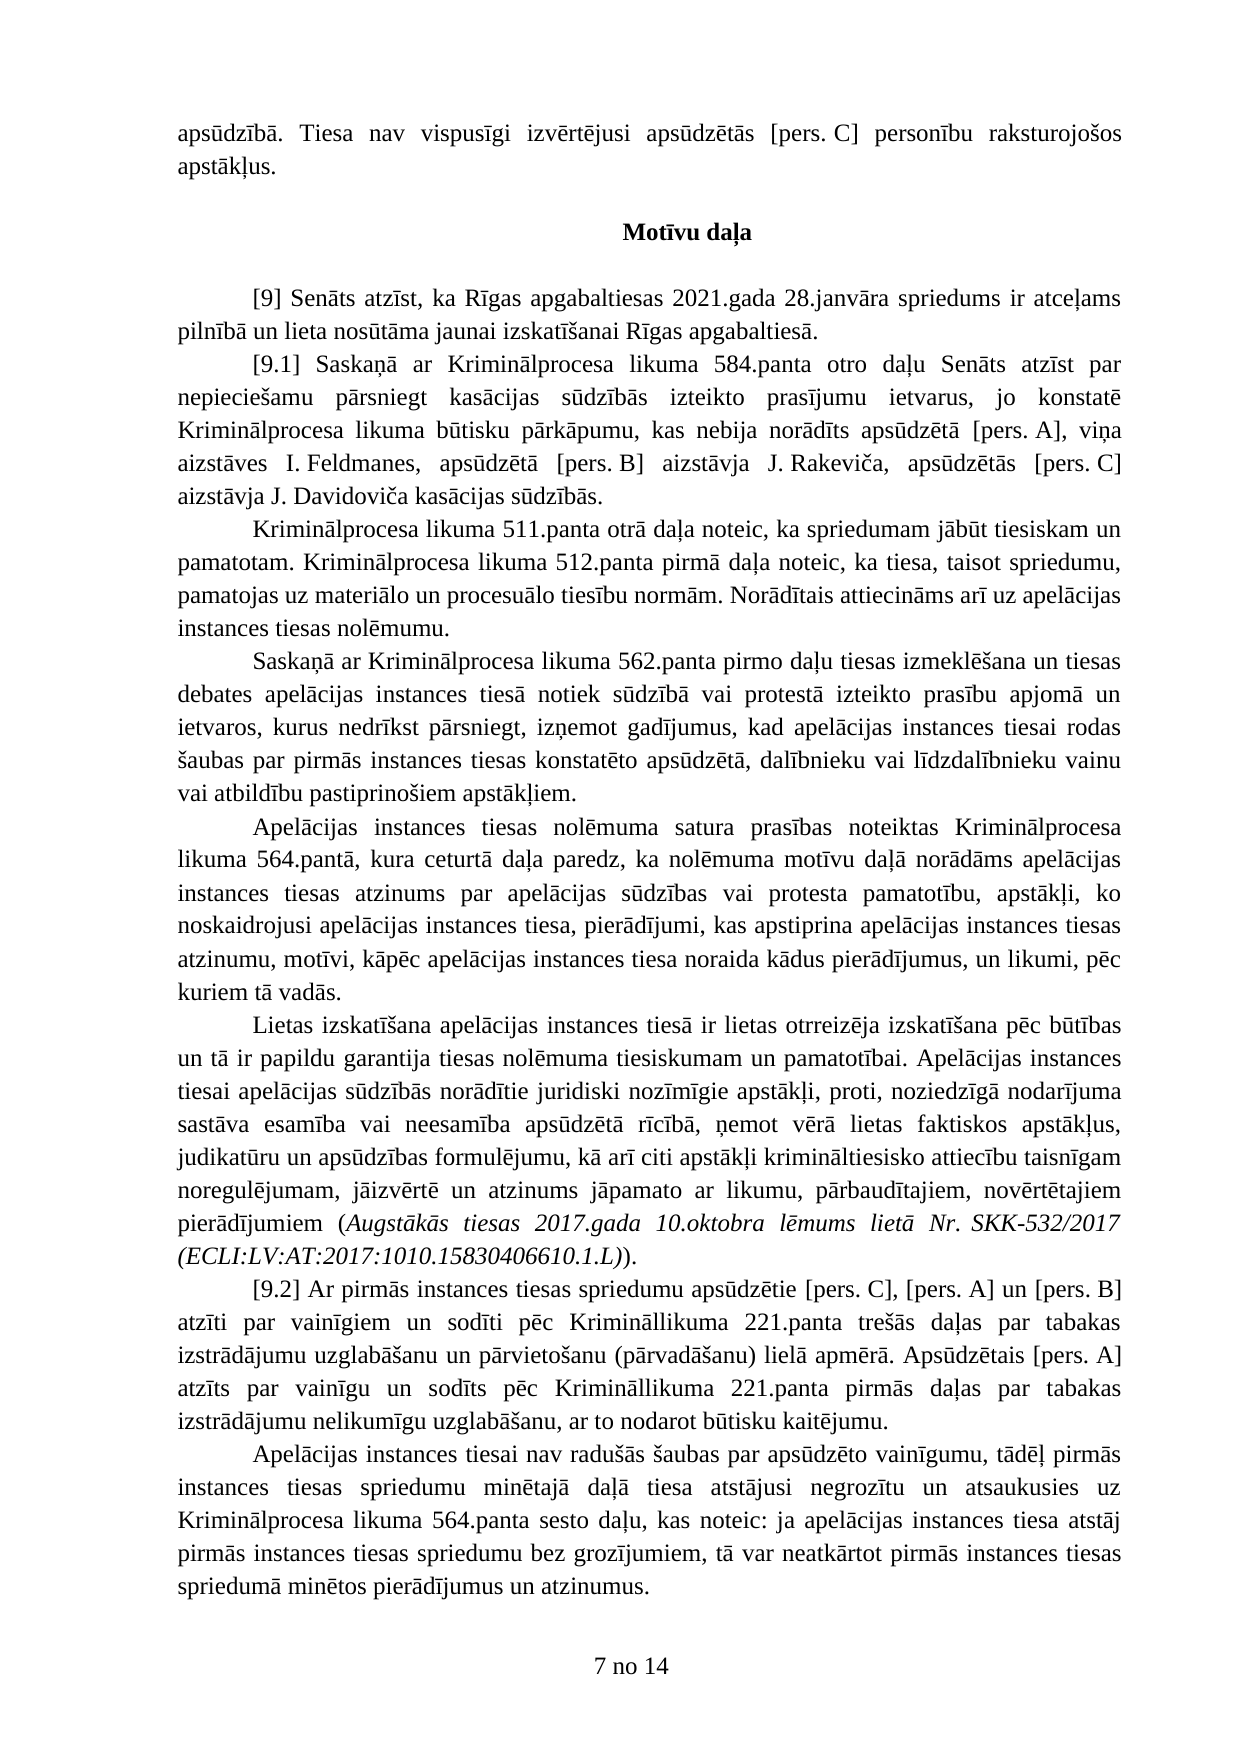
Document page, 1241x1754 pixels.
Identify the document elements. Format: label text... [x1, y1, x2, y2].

text Kriminālprocesa likuma 511.panta otrā daļa noteic, ka spriedumam jābūt tiesiskam un pamatotam. Kriminālprocesa likuma 512.panta pirmā daļa noteic, ka tiesa, taisot spriedumu, pamatojas uz materiālo un procesuālo tiesību normām. Norādītais attiecināms arī uz apelācijas instances tiesas nolēmumu. [177, 514, 1122, 642]
text Motīvu daļa [177, 217, 1122, 246]
text Lietas izskatīšana apelācijas instances tiesā ir lietas otrreizēja izskatīšana pēc būtības un tā ir papildu garantija tiesas nolēmuma tiesiskumam un pamatotībai. Apelācijas instances tiesai apelācijas sūdzībās norādītie juridiski nozīmīgie apstākļi, proti, noziedzīgā nodarījuma sastāva esamība vai neesamība apsūdzētā rīcībā, ņemot vērā lietas faktiskos apstākļus, judikatūru un apsūdzības formulējumu, kā arī citi apstākļi krimināltiesisko attiecību taisnīgam noregulējumam, jāizvērtē un atzinums jāpamato ar likumu, pārbaudītajiem, novērtētajiem pierādījumiem (Augstākās tiesas 2017.gada 10.oktobra lēmums lietā Nr. SKK-532/2017 (ECLI:LV:AT:2017:1010.15830406610.1.L)). [177, 1010, 1122, 1269]
text [9.1] Saskaņā ar Kriminālprocesa likuma 584.panta otro daļu Senāts atzīst par nepieciešamu pārsniegt kasācijas sūdzībās izteikto prasījumu ietvarus, jo konstatē Kriminālprocesa likuma būtisku pārkāpumu, kas nebija norādīts apsūdzētā [pers. A], viņa aizstāves I. Feldmanes, apsūdzētā [pers. B] aizstāvja J. Rakeviča, apsūdzētās [pers. C] aizstāvja J. Davidoviča kasācijas sūdzībās. [177, 349, 1122, 510]
text Saskaņā ar Kriminālprocesa likuma 562.panta pirmo daļu tiesas izmeklēšana un tiesas debates apelācijas instances tiesā notiek sūdzībā vai protestā izteikto prasību apjomā un ietvaros, kurus nedrīkst pārsniegt, izņemot gadījumus, kad apelācijas instances tiesai rodas šaubas par pirmās instances tiesas konstatēto apsūdzētā, dalībnieku vai līdzdalībnieku vainu vai atbildību pastiprinošiem apstākļiem. [177, 646, 1122, 807]
text [9] Senāts atzīst, ka Rīgas apgabaltiesas 2021.gada 28.janvāra spriedums ir atceļams pilnībā un lieta nosūtāma jaunai izskatīšanai Rīgas apgabaltiesā. [177, 283, 1122, 345]
text [9.2] Ar pirmās instances tiesas spriedumu apsūdzētie [pers. C], [pers. A] un [pers. B] atzīti par vainīgiem un sodīti pēc Krimināllikuma 221.panta trešās daļas par tabakas izstrādājumu uzglabāšanu un pārvietošanu (pārvadāšanu) lielā apmērā. Apsūdzētais [pers. A] atzīts par vainīgu un sodīts pēc Krimināllikuma 221.panta pirmās daļas par tabakas izstrādājumu nelikumīgu uzglabāšanu, ar to nodarot būtisku kaitējumu. [177, 1274, 1122, 1435]
text Apelācijas instances tiesas nolēmuma satura prasības noteiktas Kriminālprocesa likuma 564.pantā, kura ceturtā daļa paredz, ka nolēmuma motīvu daļā norādāms apelācijas instances tiesas atzinums par apelācijas sūdzības vai protesta pamatotību, apstākļi, ko noskaidrojusi apelācijas instances tiesa, pierādījumi, kas apstiprina apelācijas instances tiesas atzinumu, motīvi, kāpēc apelācijas instances tiesa noraida kādus pierādījumus, un likumi, pēc kuriem tā vadās. [177, 812, 1122, 1005]
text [177, 118, 1122, 180]
text Apelācijas instances tiesai nav radušās šaubas par apsūdzēto vainīgumu, tādēļ pirmās instances tiesas spriedumu minētajā daļā tiesa atstājusi negrozītu un atsaukusies uz Kriminālprocesa likuma 564.panta sesto daļu, kas noteic: ja apelācijas instances tiesa atstāj pirmās instances tiesas spriedumu bez grozījumiem, tā var neatkārtot pirmās instances tiesas spriedumā minētos pierādījumus un atzinumus. [177, 1439, 1122, 1600]
